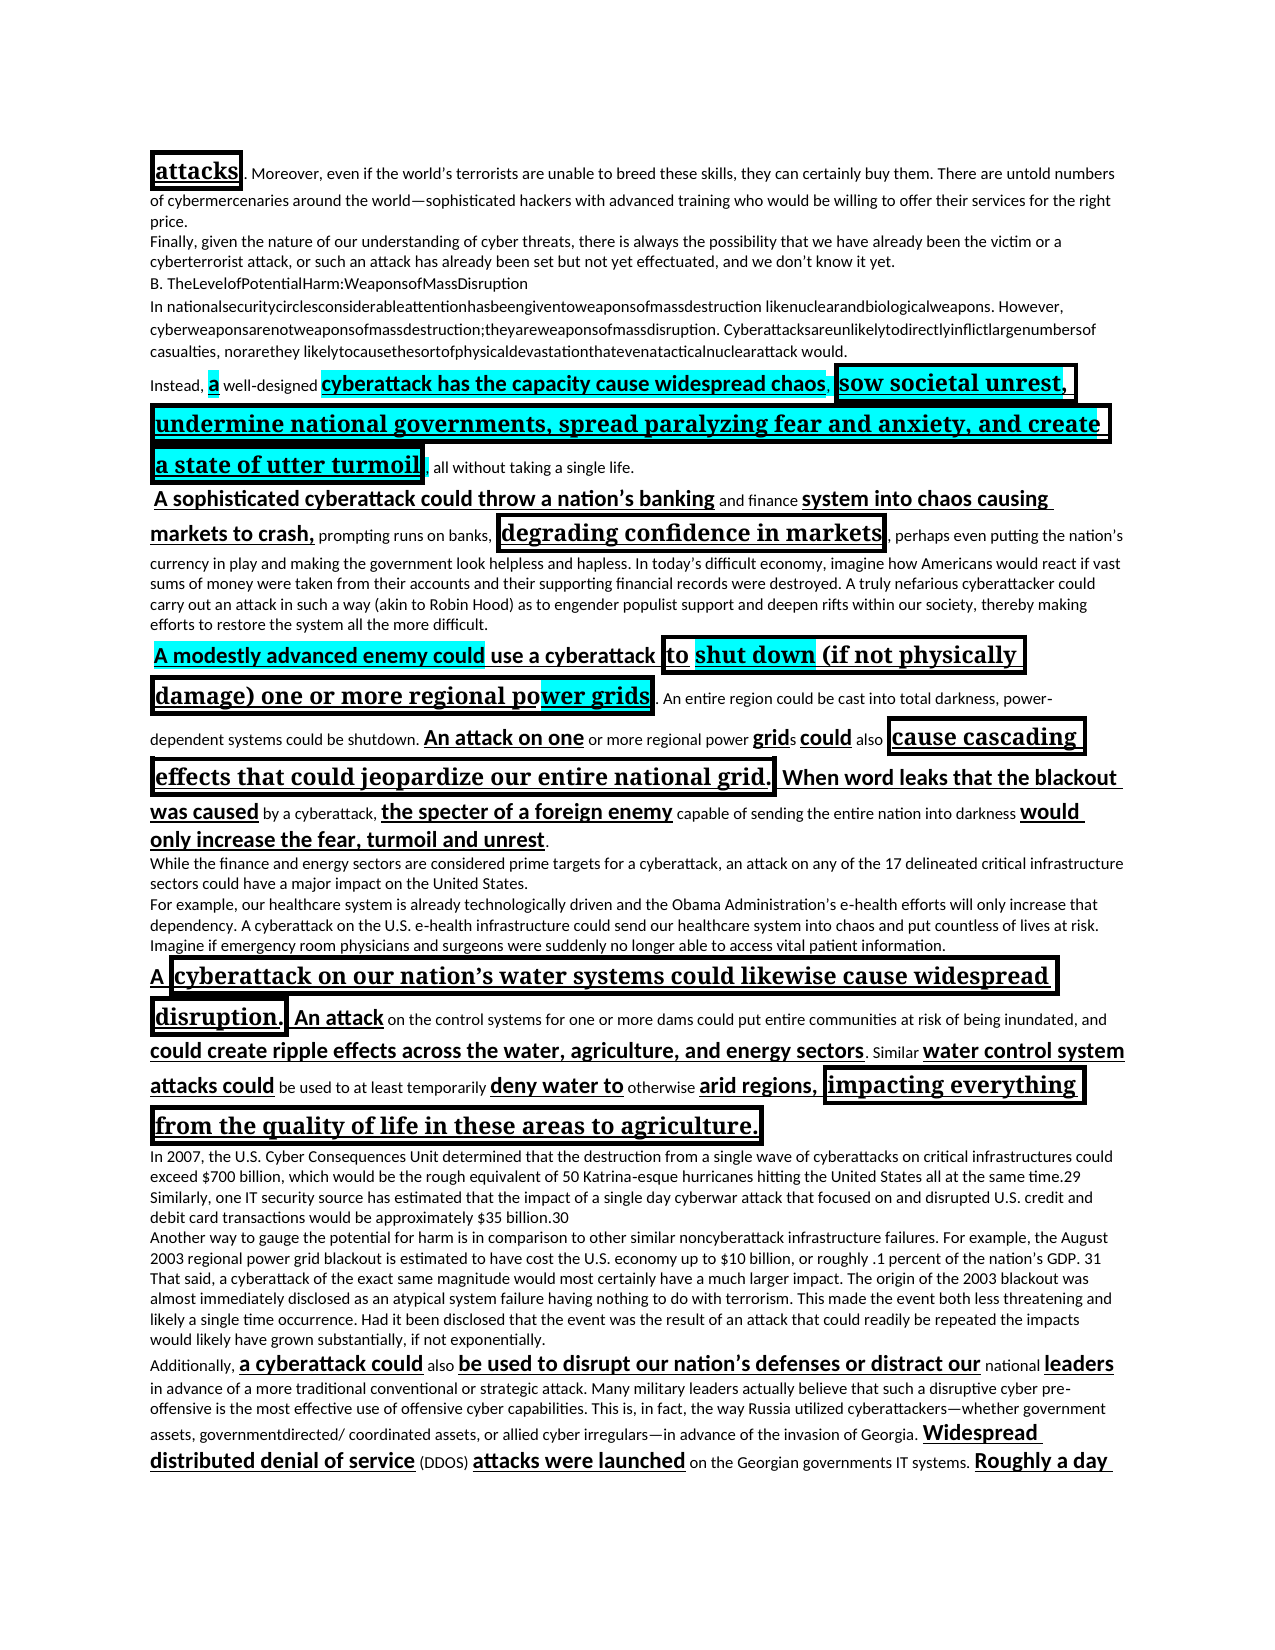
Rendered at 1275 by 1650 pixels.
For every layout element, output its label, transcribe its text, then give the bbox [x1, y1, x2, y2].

text In national security circles considerable attention has been given to weapons ofmass destruction like nuclear and biological weapons. However, cyberweapons arenot weapons of mass destruction;they are weapons of mass disruption. Cyberattacks are unlikely to directly inflict large numbers of casualties, nor are they likely to cause the sort of physical devastation that even a tactical nuclear attack would. [150, 294, 1125, 363]
text Instead, a well‐designed cyberattack has the capacity cause widespread chaos, sow societal unrest, undermine national governments, spread paralyzing fear and anxiety, and create a state of utter turmoil, all without taking a single life. [425, 363, 1125, 484]
text While the finance and energy sectors are considered prime targets for a cyberattack, an attack on any of the 17 delineated critical infrastructure sectors could have a major impact on the United States. [150, 853, 1125, 894]
text In 2007, the U.S. Cyber Consequences Unit determined that the destruction from a single wave of cyberattacks on critical infrastructures could exceed $700 billion, which would be the rough equivalent of 50 Katrina‐esque hurricanes hitting the United States all at the same time.29 Similarly, one IT security source has estimated that the impact of a single day cyberwar attack that focused on and disrupted U.S. credit and debit card transactions would be approximately $35 billion.30 [150, 1146, 1125, 1228]
text A cyberattack on our nation’s water systems could likewise cause widespread disruption. An attack on the control systems for one or more dams could put entire communities at risk of being inundated, and could create ripple effects across the water, agriculture, and energy sectors. Similar water control system attacks could be used to at least temporarily deny water to otherwise arid regions, impacting everything from the quality of life in these areas to agriculture. [150, 955, 1125, 1146]
text B. The Level of Potential Harm: Weapons of Mass Disruption [150, 272, 1125, 294]
text Finally, given the nature of our understanding of cyber threats, there is always the possibility that we have already been the victim or a cyberterrorist attack, or such an attack has already been set but not yet effectuated, and we don’t know it yet. [150, 231, 1125, 272]
text A sophisticated cyberattack could throw a nation’s banking and finance system into chaos causing markets to crash, prompting runs on banks, degrading confidence in markets, perhaps even putting the nation’s currency in play and making the government look helpless and hapless. In today’s difficult economy, imagine how Americans would react if vast sums of money were taken from their accounts and their supporting financial records were destroyed. A truly nefarious cyberattacker could carry out an attack in such a way (akin to Robin Hood) as to engender populist support and deepen rifts within our society, thereby making efforts to restore the system all the more difficult. [150, 484, 1125, 634]
text Another way to gauge the potential for harm is in comparison to other similar noncyberattack infrastructure failures. For example, the August 2003 regional power grid blackout is estimated to have cost the U.S. economy up to $10 billion, or roughly .1 percent of the nation’s GDP. 31 That said, a cyberattack of the exact same magnitude would most certainly have a much larger impact. The origin of the 2003 blackout was almost immediately disclosed as an atypical system failure having nothing to do with terrorism. This made the event both less threatening and likely a single time occurrence. Had it been disclosed that the event was the result of an attack that could readily be repeated the impacts would likely have grown substantially, if not exponentially. [150, 1228, 1125, 1349]
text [150, 150, 1125, 231]
text A modestly advanced enemy could use a cyberattack to shut down (if not physically damage) one or more regional power grids. An entire region could be cast into total darkness, power‐dependent systems could be shutdown. An attack on one or more regional power grids could also cause cascading effects that could jeopardize our entire national grid. When word leaks that the blackout was caused by a cyberattack, the specter of a foreign enemy capable of sending the entire nation into darkness would only increase the fear, turmoil and unrest. [150, 634, 1125, 853]
text For example, our healthcare system is already technologically driven and the Obama Administration’s e‐health efforts will only increase that dependency. A cyberattack on the U.S. e‐health infrastructure could send our healthcare system into chaos and put countless of lives at risk. Imagine if emergency room physicians and surgeons were suddenly no longer able to access vital patient information. [150, 894, 1125, 955]
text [150, 1349, 1125, 1474]
text Instead, a well‐designed cyberattack has the capacity cause widespread chaos, sow societal unrest, undermine national governments, spread paralyzing fear and anxiety, and create a state of utter turmoil, all without taking a single life. [150, 363, 834, 403]
